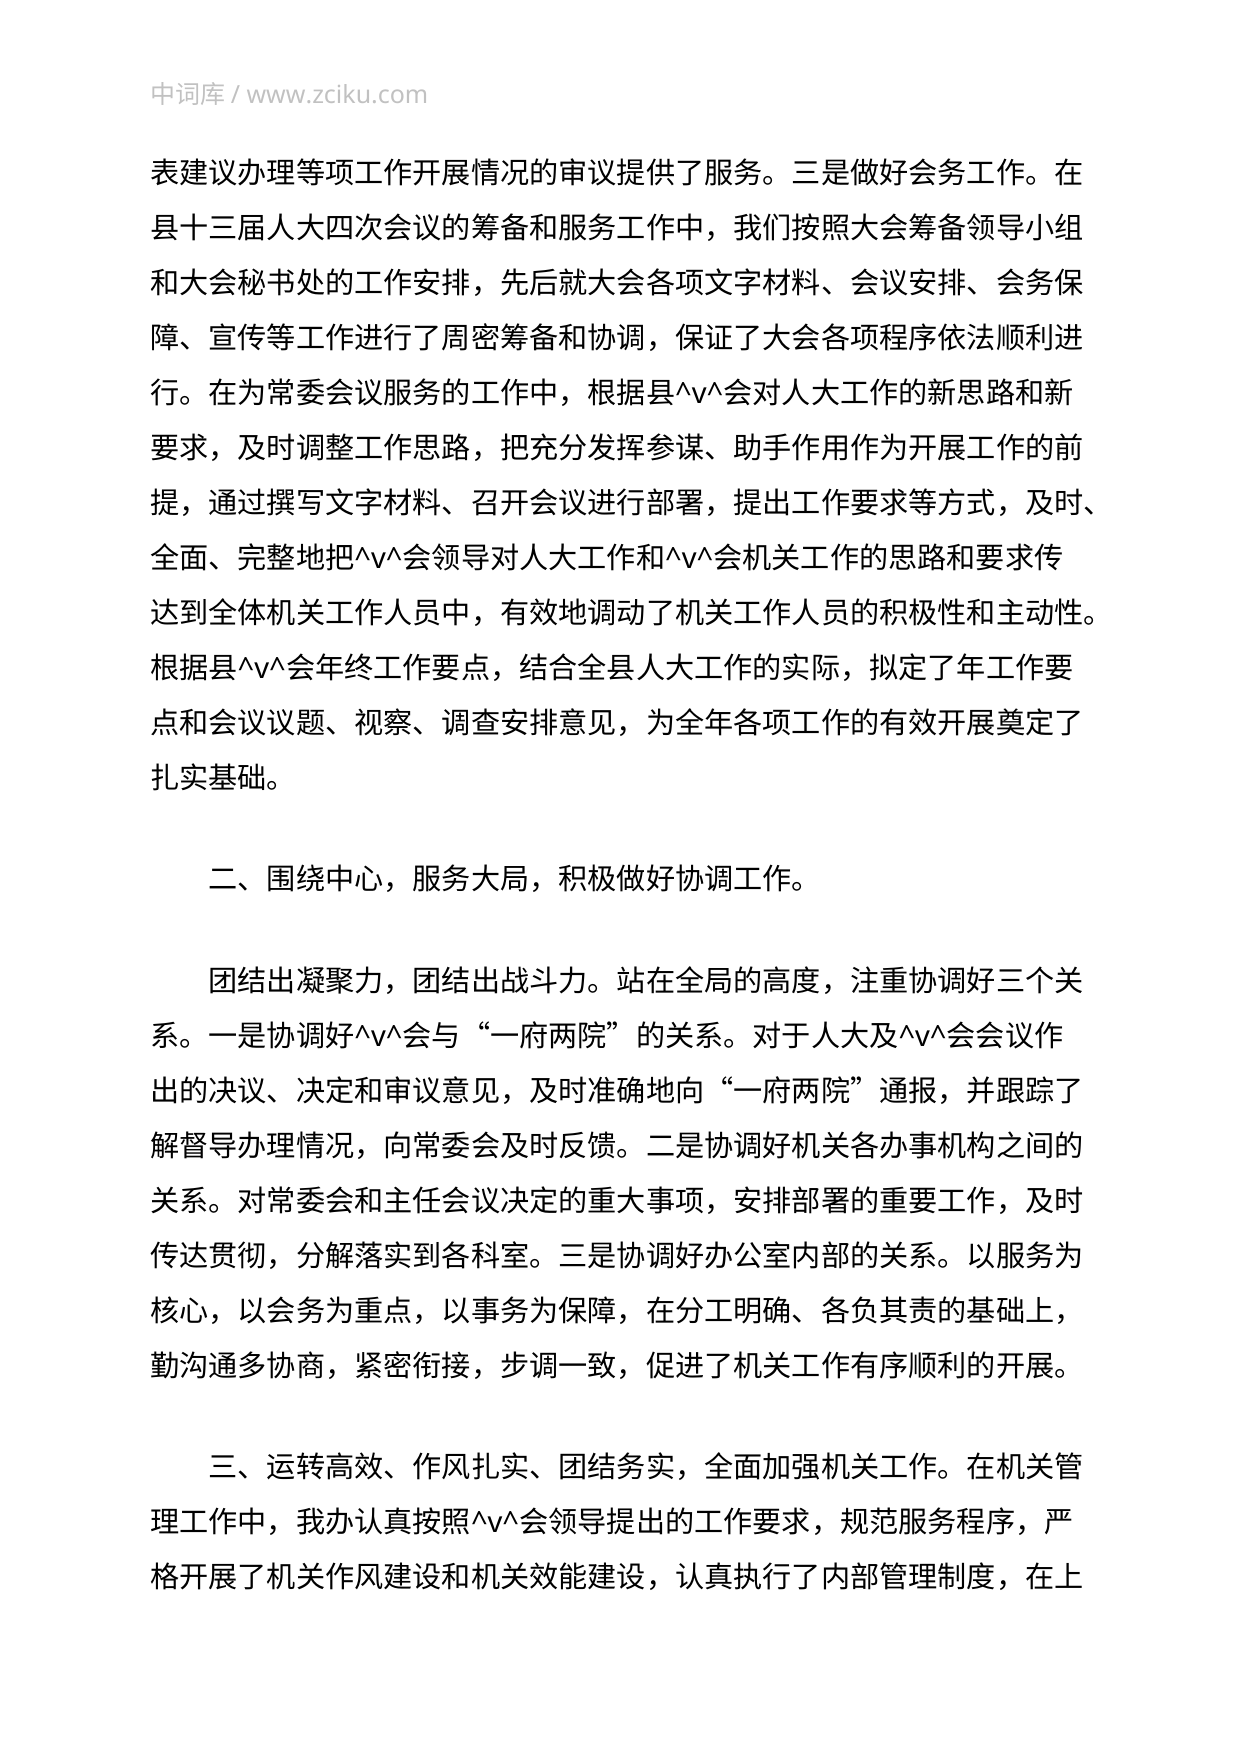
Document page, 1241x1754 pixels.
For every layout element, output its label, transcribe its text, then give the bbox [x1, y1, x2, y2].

text 团结出凝聚力，团结出战斗力。站在全局的高度，注重协调好三个关系。一是协调好^v^会与“一府两院”的关系。对于人大及^v^会会议作出的决议、决定和审议意见，及时准确地向“一府两院”通报，并跟踪了解督导办理情况，向常委会及时反馈。二是协调好机关各办事机构之间的关系。对常委会和主任会议决定的重大事项，安排部署的重要工作，及时传达贯彻，分解落实到各科室。三是协调好办公室内部的关系。以服务为核心，以会务为重点，以事务为保障，在分工明确、各负其责的基础上，勤沟通多协商，紧密衔接，步调一致，促进了机关工作有序顺利的开展。 [150, 958, 1090, 1384]
text 二、围绕中心，服务大局，积极做好协调工作。 [150, 856, 1090, 898]
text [150, 1444, 1090, 1596]
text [150, 150, 1090, 796]
